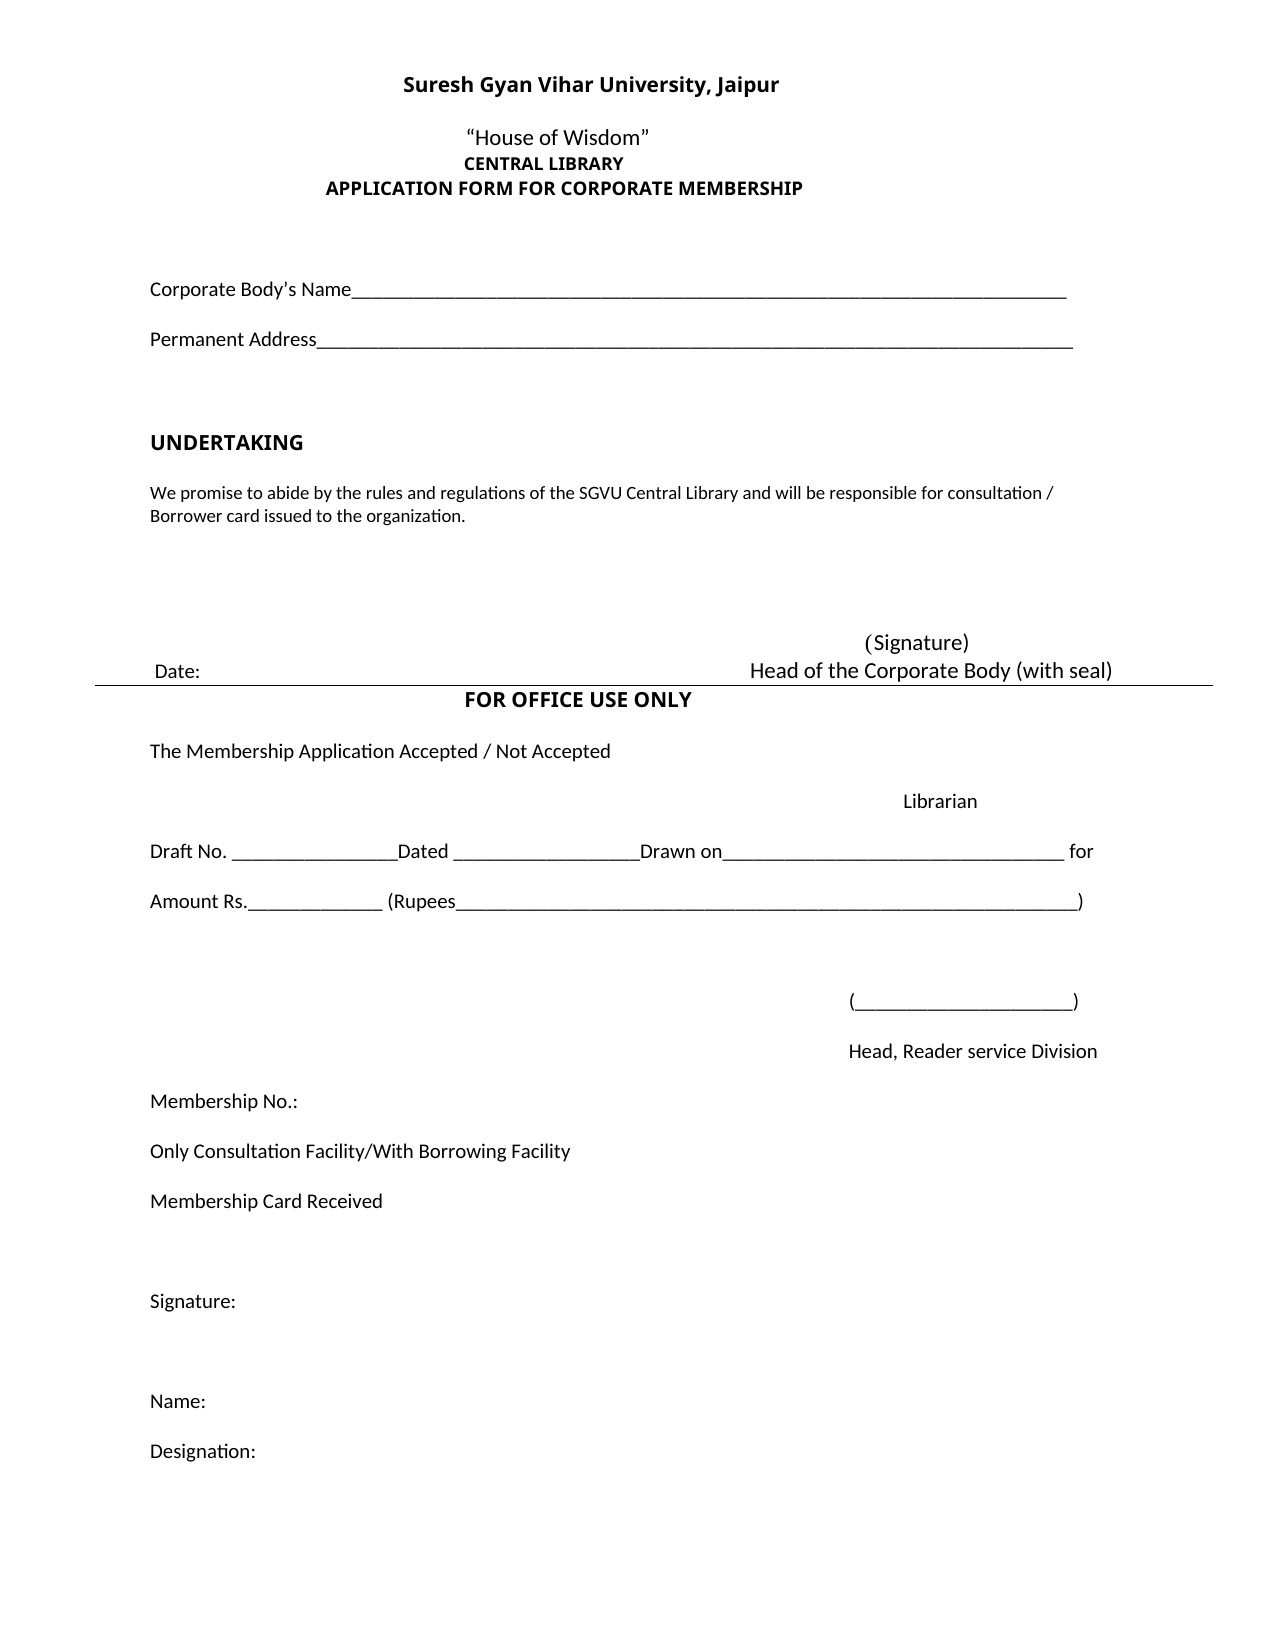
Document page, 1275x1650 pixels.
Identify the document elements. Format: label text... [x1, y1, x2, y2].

text (_____________________) [150, 989, 1125, 1014]
text The Membership Application Accepted / Not Accepted [150, 739, 1125, 764]
text (Signature) [150, 628, 1125, 657]
text “House of Wisdom” [150, 123, 1125, 151]
text Signature: [150, 1289, 1125, 1314]
text CENTRAL LIBRARY [375, 151, 1125, 175]
text Corporate Body’s Name_____________________________________________________________________ [150, 277, 1125, 302]
text Draft No. ________________Dated __________________Drawn on_________________________________ for [150, 839, 1125, 864]
text Librarian [150, 789, 1125, 814]
text Suresh Gyan Vihar University, Jaipur [150, 70, 1125, 98]
text Head, Reader service Division [150, 1039, 1125, 1064]
text Permanent Address_________________________________________________________________________ [150, 327, 1125, 352]
text Name: [150, 1389, 1125, 1414]
table_header FOR OFFICE USE ONLY [95, 686, 1212, 739]
text UNDERTAKING [150, 428, 1125, 456]
text Amount Rs._____________ (Rupees____________________________________________________________) [150, 889, 1125, 914]
text Membership No.: [150, 1089, 1125, 1114]
text Borrower card issued to the organization. [150, 504, 1125, 527]
text Date: Head of the Corporate Body (with seal) [150, 657, 1125, 684]
text Only Consultation Facility/With Borrowing Facility [150, 1139, 1125, 1164]
text APPLICATION FORM FOR CORPORATE MEMBERSHIP [150, 175, 1125, 201]
text Designation: [150, 1439, 1125, 1464]
text Membership Card Received [150, 1189, 1125, 1214]
text We promise to abide by the rules and regulations of the SGVU Central Library and will be responsible for consultation / [150, 481, 1125, 504]
